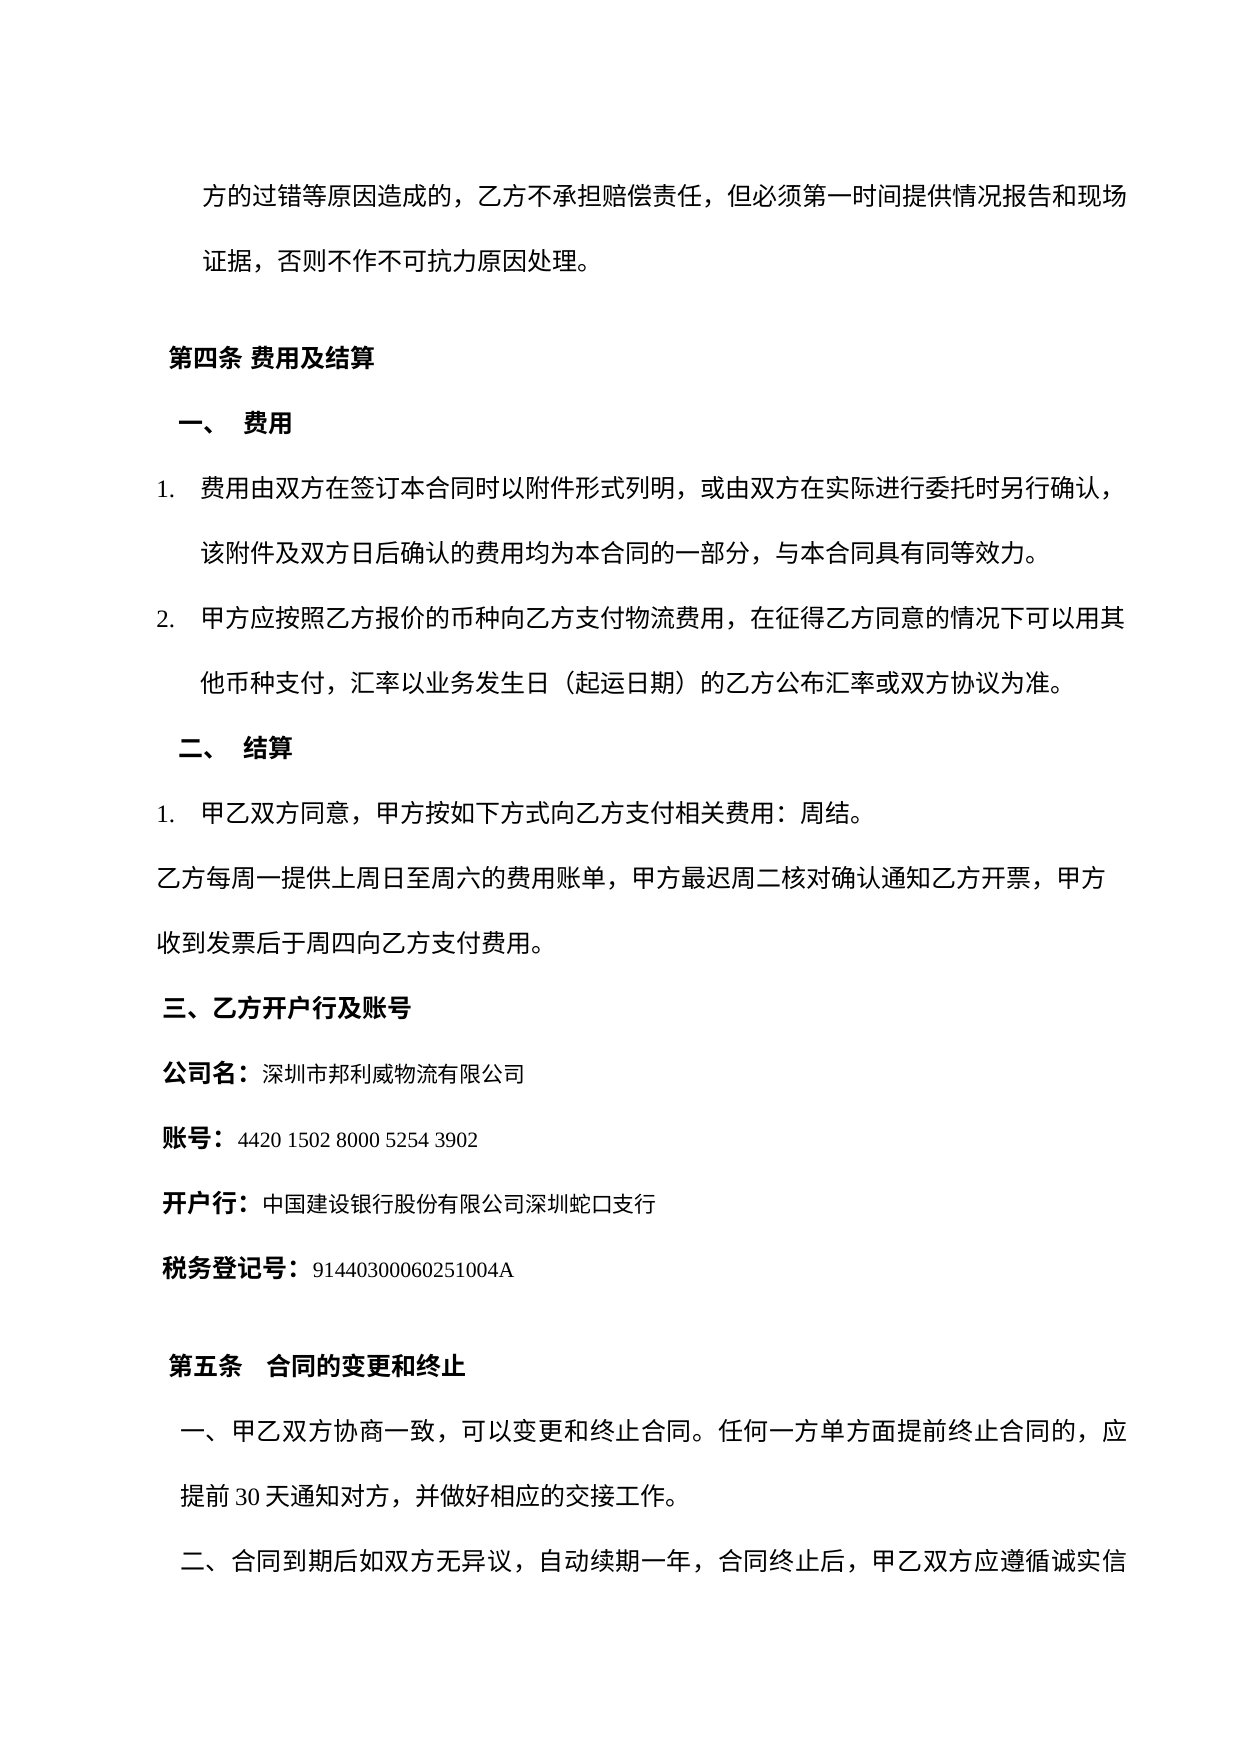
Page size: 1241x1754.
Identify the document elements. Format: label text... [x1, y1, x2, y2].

list 甲乙双方同意，甲方按如下方式向乙方支付相关费用：周结。 [156, 779, 1128, 844]
text 税务登记号：91440300060251004A [112, 1234, 1128, 1299]
list 费用由双方在签订本合同时以附件形式列明，或由双方在实际进行委托时另行确认，该附件及双方日后确认的费用均为本合同的一部分，与本合同具有同等效力。 [156, 454, 1128, 584]
text 开户行：中国建设银行股份有限公司深圳蛇口支行 [112, 1169, 1128, 1234]
text 公司名：深圳市邦利威物流有限公司 [112, 1039, 1128, 1104]
text 三、乙方开户行及账号 [112, 974, 1128, 1039]
list 甲方应按照乙方报价的币种向乙方支付物流费用，在征得乙方同意的情况下可以用其他币种支付，汇率以业务发生日（起运日期）的乙方公布汇率或双方协议为准。 [156, 584, 1128, 714]
text 乙方每周一提供上周日至周六的费用账单，甲方最迟周二核对确认通知乙方开票，甲方收到发票后于周四向乙方支付费用。 [156, 844, 1128, 974]
list 费用 [178, 389, 1128, 454]
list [158, 162, 1128, 292]
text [180, 1527, 1128, 1592]
list 结算 [178, 714, 1128, 779]
text 第五条 合同的变更和终止 [168, 1332, 1128, 1397]
text 账号：4420 1502 8000 5254 3902 [112, 1104, 1128, 1169]
text 一、甲乙双方协商一致，可以变更和终止合同。任何一方单方面提前终止合同的，应提前30天通知对方，并做好相应的交接工作。 [180, 1397, 1128, 1527]
list 费用及结算 [168, 324, 1128, 389]
